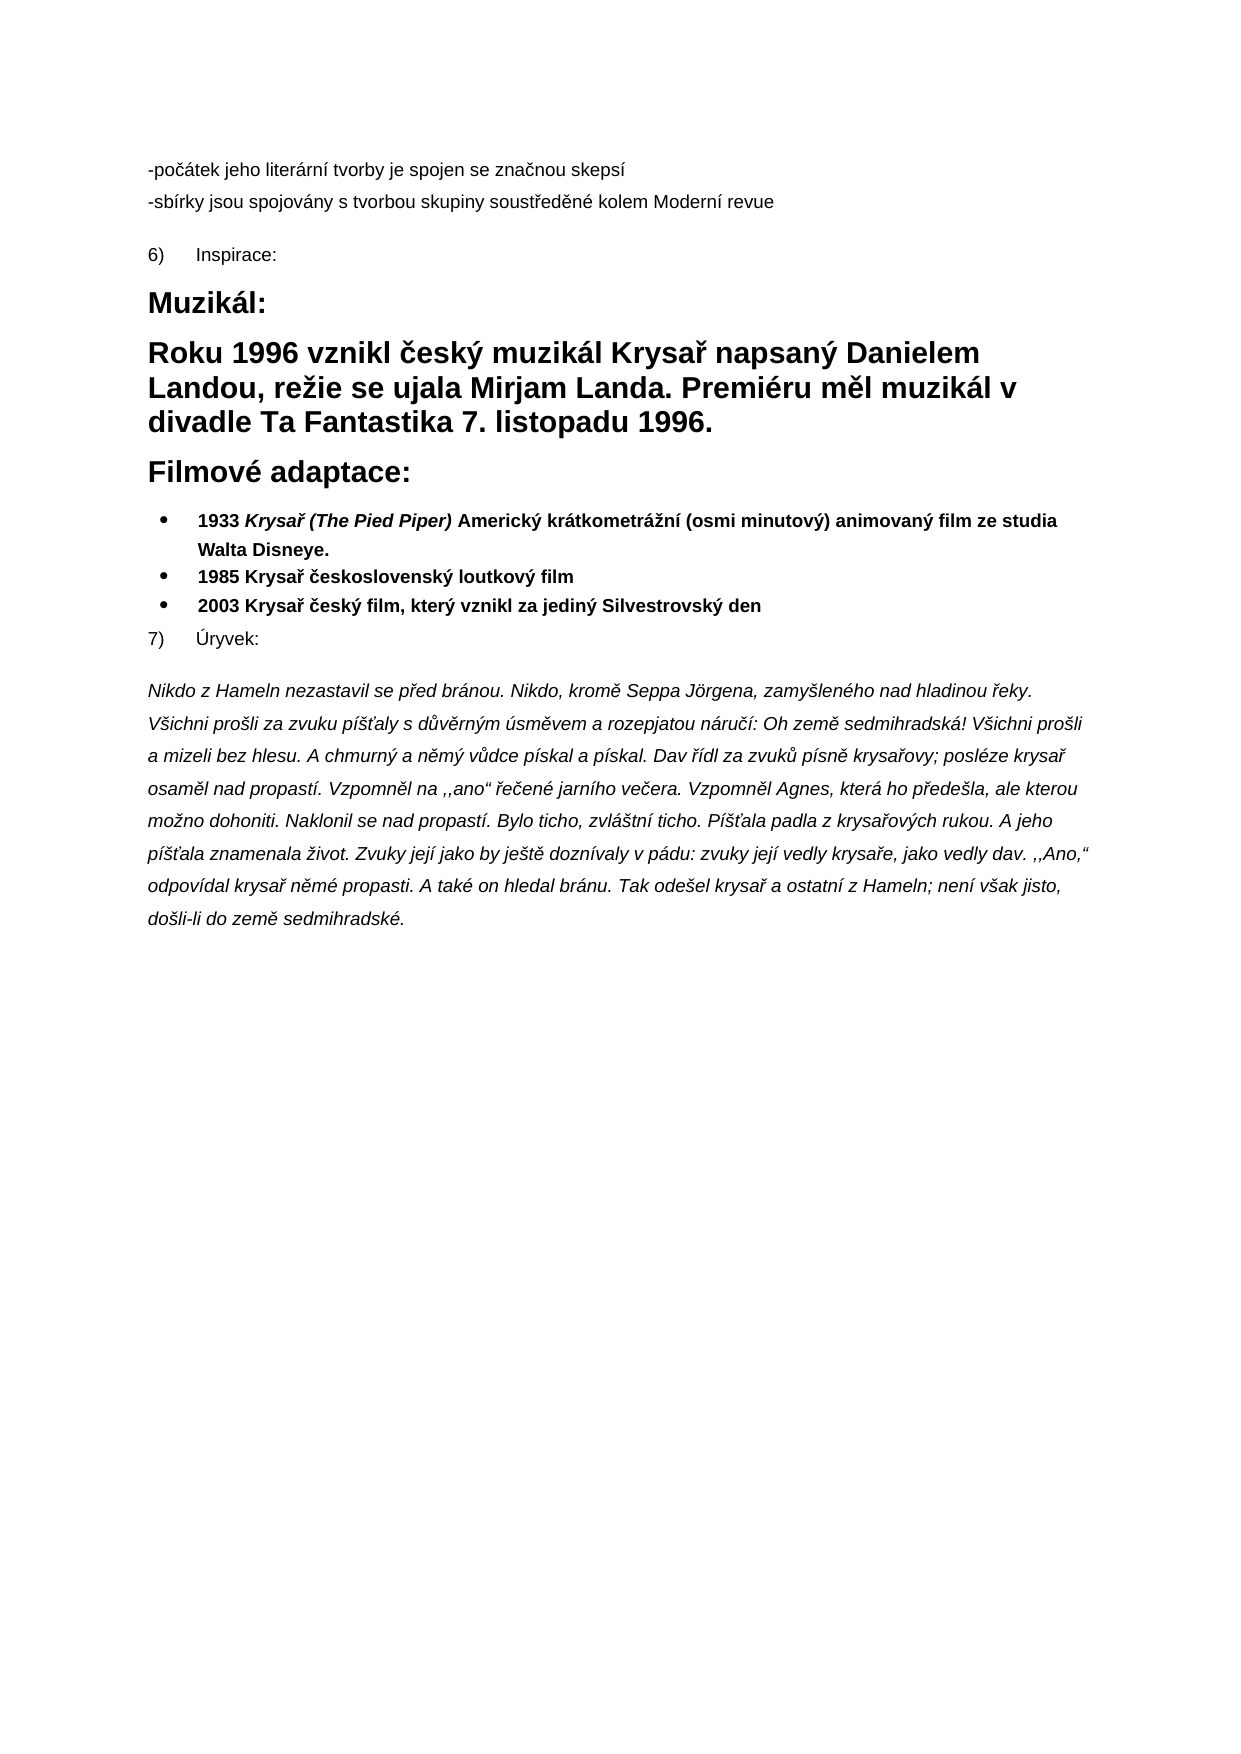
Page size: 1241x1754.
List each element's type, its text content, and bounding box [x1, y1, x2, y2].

list 2003 Krysař český film, který vznikl za jediný Silvestrovský den [160, 588, 1093, 617]
list 1985 Krysař československý loutkový film [160, 560, 1093, 588]
text Nikdo z Hameln nezastavil se před bránou. Nikdo, kromě Seppa Jörgena, zamyšleného nad hladinou řeky. Všichni prošli za zvuku píšťaly s důvěrným úsměvem a rozepjatou náručí: Oh země sedmihradská! Všichni prošli a mizeli bez hlesu. A chmurný a němý vůdce pískal a pískal. Dav řídl za zvuků písně krysařovy; posléze krysař osaměl nad propastí. Vzpomněl na ,,ano“ řečené jarního večera. Vzpomněl Agnes, která ho předešla, ale kterou možno dohoniti. Naklonil se nad propastí. Bylo ticho, zvláštní ticho. Píšťala padla z krysařových rukou. A jeho píšťala znamenala život. Zvuky její jako by ještě doznívaly v pádu: zvuky její vedly krysaře, jako vedly dav. ,,Ano,“ odpovídal krysař němé propasti. A také on hledal bránu. Tak odešel krysař a ostatní z Hameln; není však jisto, došli-li do země sedmihradské. [148, 669, 1093, 929]
text 7) Úryvek: [148, 617, 1093, 649]
subtitle Muzikál: [148, 285, 1093, 320]
list 1933 Krysař (The Pied Piper) Americký krátkometrážní (osmi minutový) animovaný film ze studia Walta Disneye. [160, 504, 1093, 560]
subtitle Filmové adaptace: [148, 454, 1093, 489]
subtitle Roku 1996 vznikl český muzikál Krysař napsaný Danielem Landou, režie se ujala Mirjam Landa. Premiéru měl muzikál v divadle Ta Fantastika 7. listopadu 1996. [148, 335, 1093, 439]
text 6) Inspirace: [148, 233, 1093, 265]
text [148, 148, 1093, 213]
